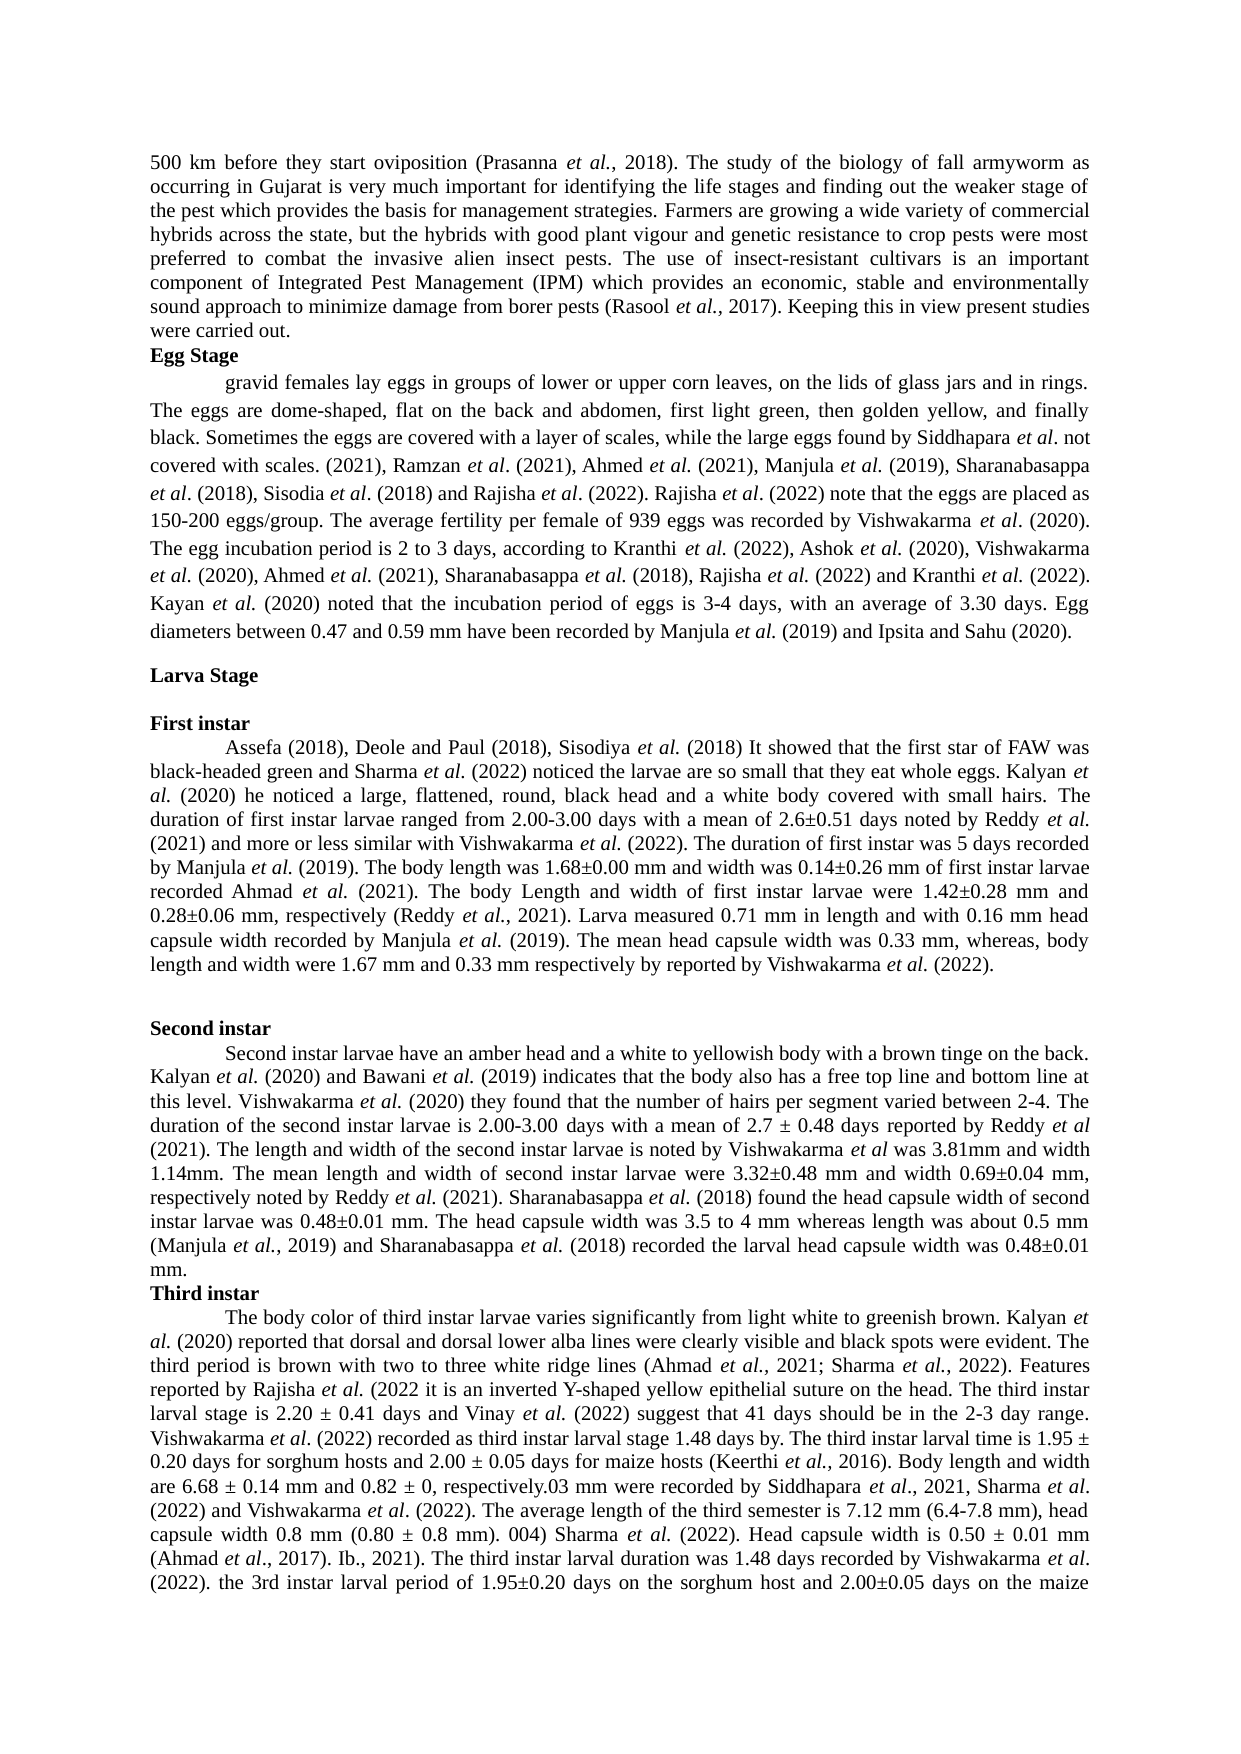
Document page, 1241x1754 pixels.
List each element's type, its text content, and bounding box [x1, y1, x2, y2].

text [150, 150, 1090, 342]
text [150, 1305, 1090, 1594]
subtitle Third instar [150, 1281, 1090, 1305]
list Second instar larvae have an amber head and a white to yellowish body with a brown tinge on the back. Kalyan et al. (2020) and Bawani et al. (2019) indicates that the body also has a free top line and bottom line at this level. Vishwakarma et al. (2020) they found that the number of hairs per segment varied between 2-4. The duration of the second instar larvae is 2.00-3.00 days with a mean of 2.7 ± 0.48 days reported by Reddy et al (2021). The length and width of the second instar larvae is noted by Vishwakarma et al was 3.81mm and width 1.14mm. The mean length and width of second instar larvae were 3.32±0.48 mm and width 0.69±0.04 mm, respectively noted by Reddy et al. (2021). Sharanabasappa et al. (2018) found the head capsule width of second instar larvae was 0.48±0.01 mm. The head capsule width was 3.5 to 4 mm whereas length was about 0.5 mm (Manjula et al., 2019) and Sharanabasappa et al. (2018) recorded the larval head capsule width was 0.48±0.01 mm. [150, 1040, 1090, 1281]
text Assefa (2018), Deole and Paul (2018), Sisodiya et al. (2018) It showed that the first star of FAW was black-headed green and Sharma et al. (2022) noticed the larvae are so small that they eat whole eggs. Kalyan et al. (2020) he noticed a large, flattened, round, black head and a white body covered with small hairs. The duration of first instar larvae ranged from 2.00-3.00 days with a mean of 2.6±0.51 days noted by Reddy et al. (2021) and more or less similar with Vishwakarma et al. (2022). The duration of first instar was 5 days recorded by Manjula et al. (2019). The body length was 1.68±0.00 mm and width was 0.14±0.26 mm of first instar larvae recorded Ahmad et al. (2021). The body Length and width of first instar larvae were 1.42±0.28 mm and 0.28±0.06 mm, respectively (Reddy et al., 2021). Larva measured 0.71 mm in length and with 0.16 mm head capsule width recorded by Manjula et al. (2019). The mean head capsule width was 0.33 mm, whereas, body length and width were 1.67 mm and 0.33 mm respectively by reported by Vishwakarma et al. (2022). [150, 735, 1090, 976]
subtitle Second instar [150, 1016, 1090, 1040]
subtitle Egg Stage [150, 342, 1090, 367]
subtitle Larva Stage [150, 663, 1090, 687]
subtitle First instar [150, 711, 1090, 735]
text gravid females lay eggs in groups of lower or upper corn leaves, on the lids of glass jars and in rings. The eggs are dome-shaped, flat on the back and abdomen, first light green, then golden yellow, and finally black. Sometimes the eggs are covered with a layer of scales, while the large eggs found by Siddhapara et al. not covered with scales. (2021), Ramzan et al. (2021), Ahmed et al. (2021), Manjula et al. (2019), Sharanabasappa et al. (2018), Sisodia et al. (2018) and Rajisha et al. (2022). Rajisha et al. (2022) note that the eggs are placed as 150-200 eggs/group. The average fertility per female of 939 eggs was recorded by Vishwakarma et al. (2020). The egg incubation period is 2 to 3 days, according to Kranthi et al. (2022), Ashok et al. (2020), Vishwakarma et al. (2020), Ahmed et al. (2021), Sharanabasappa et al. (2018), Rajisha et al. (2022) and Kranthi et al. (2022). Kayan et al. (2020) noted that the incubation period of eggs is 3-4 days, with an average of 3.30 days. Egg diameters between 0.47 and 0.59 mm have been recorded by Manjula et al. (2019) and Ipsita and Sahu (2020). [150, 370, 1090, 643]
